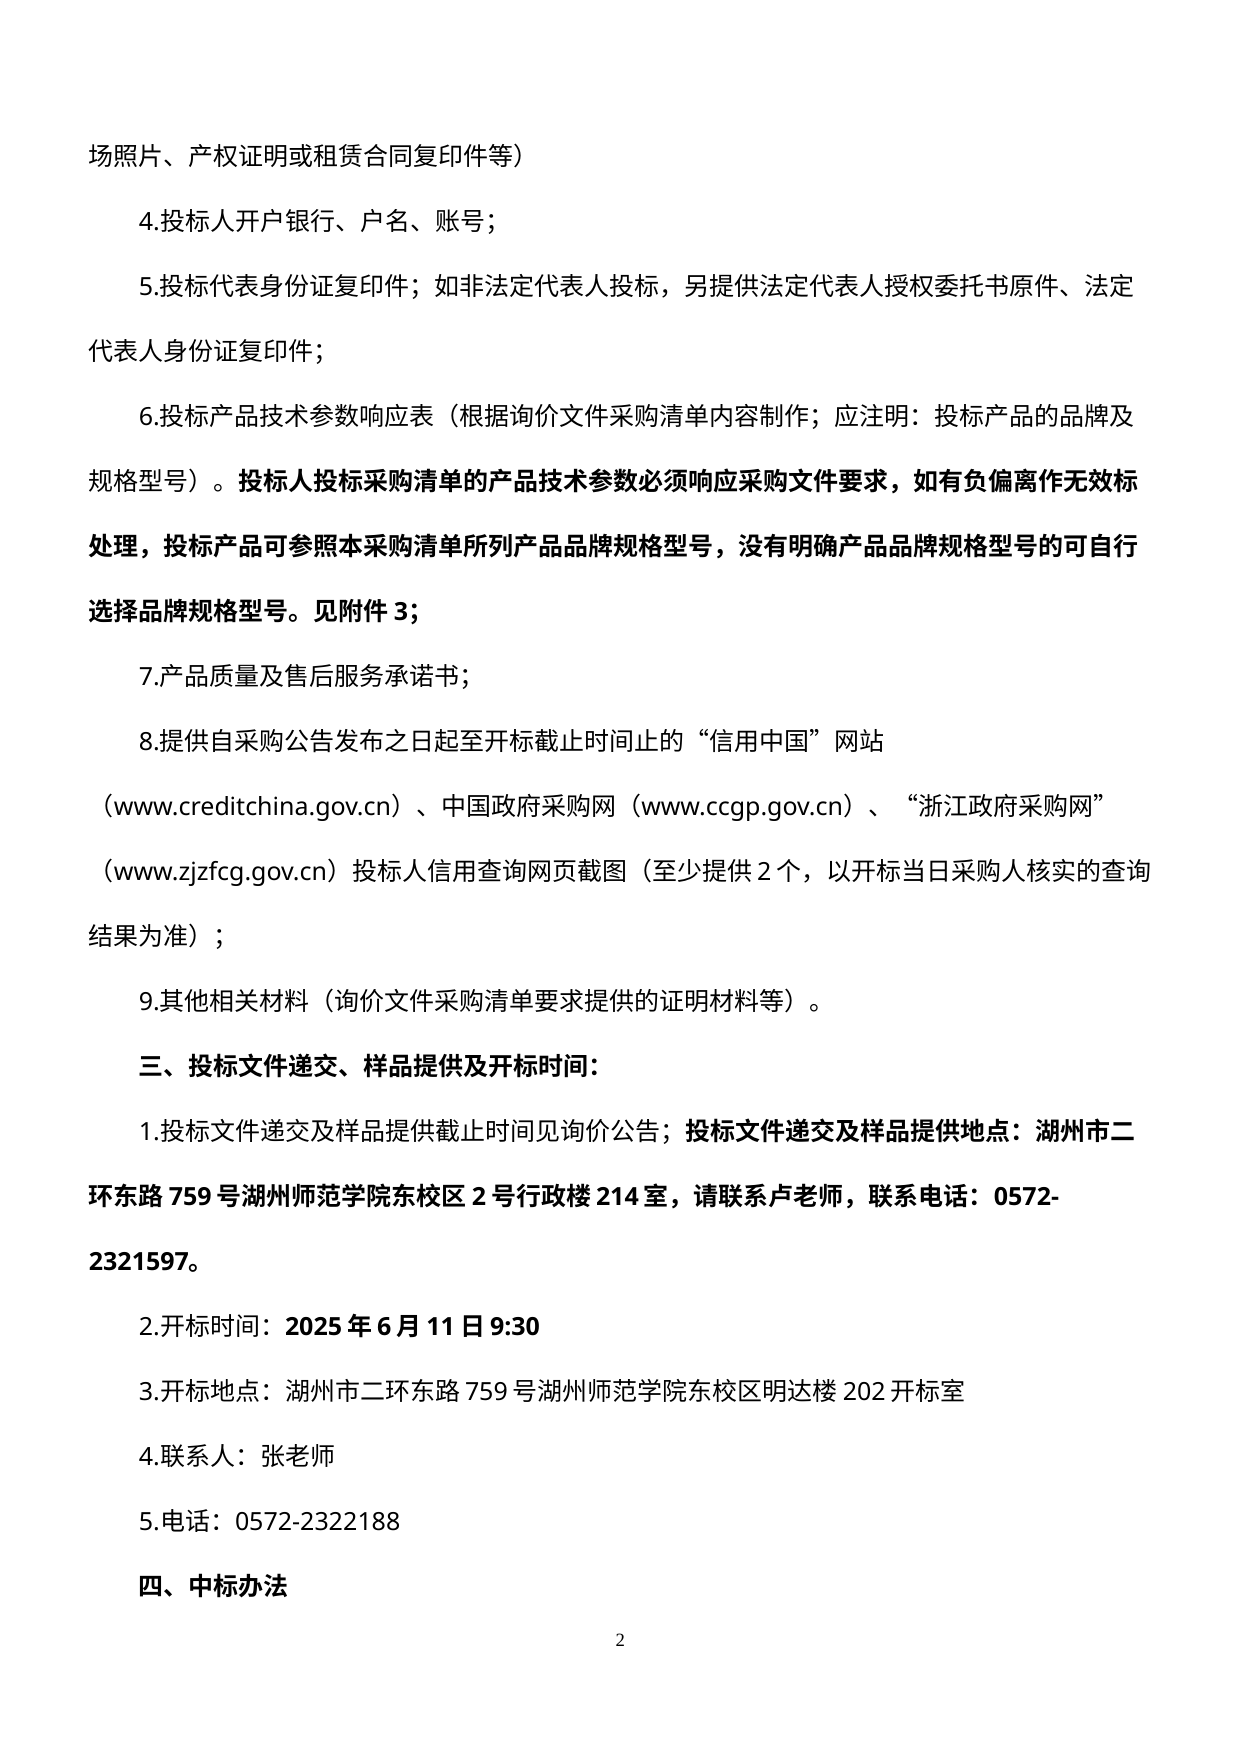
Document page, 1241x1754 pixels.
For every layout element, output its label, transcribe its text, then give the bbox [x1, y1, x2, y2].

text 5.投标代表身份证复印件；如非法定代表人投标，另提供法定代表人授权委托书原件、法定代表人身份证复印件； [89, 252, 1152, 382]
text 三、投标文件递交、样品提供及开标时间： [89, 1032, 1152, 1097]
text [89, 122, 1152, 187]
text 2.开标时间：2025年6月11日9:30 [89, 1292, 1152, 1357]
text 6.投标产品技术参数响应表（根据询价文件采购清单内容制作；应注明：投标产品的品牌及规格型号）。投标人投标采购清单的产品技术参数必须响应采购文件要求，如有负偏离作无效标处理，投标产品可参照本采购清单所列产品品牌规格型号，没有明确产品品牌规格型号的可自行选择品牌规格型号。见附件3； [89, 382, 1152, 642]
text 7.产品质量及售后服务承诺书； [89, 642, 1152, 707]
text 4.投标人开户银行、户名、账号； [89, 187, 1152, 252]
text 8.提供自采购公告发布之日起至开标截止时间止的“信用中国”网站（www.creditchina.gov.cn）、中国政府采购网（www.ccgp.gov.cn）、“浙江政府采购网”（www.zjzfcg.gov.cn）投标人信用查询网页截图（至少提供2个，以开标当日采购人核实的查询结果为准）； [89, 707, 1152, 967]
text 四、中标办法 [89, 1552, 1152, 1617]
text 4.联系人：张老师 [89, 1422, 1152, 1487]
text 1.投标文件递交及样品提供截止时间见询价公告；投标文件递交及样品提供地点：湖州市二环东路759号湖州师范学院东校区2号行政楼214室，请联系卢老师，联系电话：0572-2321597。 [89, 1097, 1152, 1292]
text 3.开标地点：湖州市二环东路759号湖州师范学院东校区明达楼202开标室 [89, 1357, 1152, 1422]
text 5.电话：0572-2322188 [89, 1487, 1152, 1552]
text 9.其他相关材料（询价文件采购清单要求提供的证明材料等）。 [89, 967, 1152, 1032]
